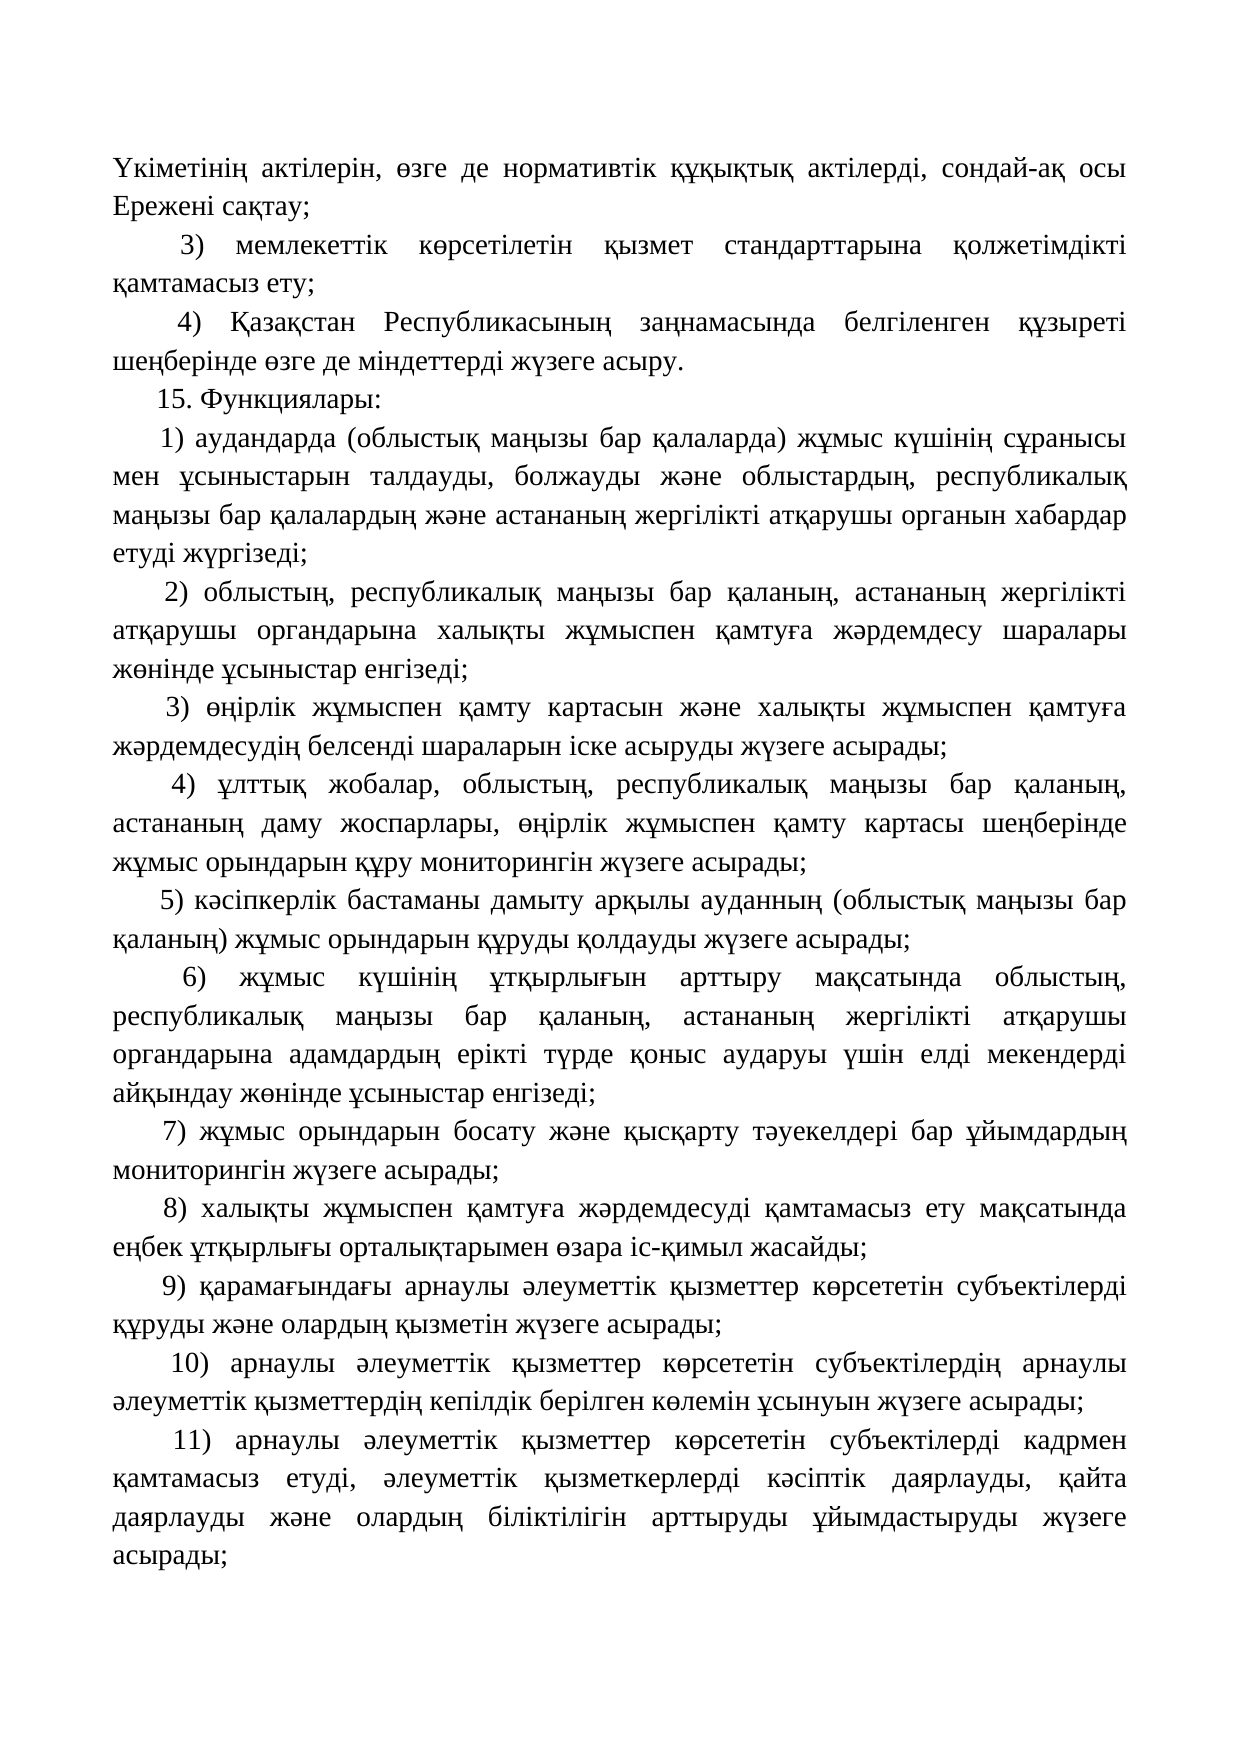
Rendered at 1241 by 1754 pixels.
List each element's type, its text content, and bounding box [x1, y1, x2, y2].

text 5) кәсіпкерлік бастаманы дамыту арқылы ауданның (облыстық маңызы бар қаланың) жұмыс орындарын құруды қолдауды жүзеге асырады; [112, 882, 1128, 954]
text 3) мемлекеттік көрсетілетін қызмет стандарттарына қолжетімдікті қамтамасыз ету; [112, 227, 1128, 299]
text 6) жұмыс күшінің ұтқырлығын арттыру мақсатында облыстың, республикалық маңызы бар қаланың, астананың жергілікті атқарушы органдарына адамдардың ерікті түрде қоныс аударуы үшін елді мекендерді айқындау жөнінде ұсыныстар енгізеді; [112, 959, 1128, 1108]
text 3) өңірлік жұмыспен қамту картасын және халықты жұмыспен қамтуға жәрдемдесудің белсенді шараларын іске асыруды жүзеге асырады; [112, 689, 1128, 762]
text 11) арнаулы әлеуметтік қызметтер көрсететін субъектілерді кадрмен қамтамасыз етуді, әлеуметтік қызметкерлерді кәсіптік даярлауды, қайта даярлауды және олардың біліктілігін арттыруды ұйымдастыруды жүзеге асырады; [112, 1422, 1128, 1571]
text 4) Қазақстан Республикасының заңнамасында белгіленген құзыреті шеңберінде өзге де міндеттерді жүзеге асыру. [112, 304, 1128, 376]
text 7) жұмыс орындарын босату және қысқарту тәуекелдері бар ұйымдардың мониторингін жүзеге асырады; [112, 1113, 1128, 1186]
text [112, 150, 1128, 222]
text 9) қарамағындағы арнаулы әлеуметтік қызметтер көрсететін субъектілерді құруды және олардың қызметін жүзеге асырады; [112, 1268, 1128, 1340]
text 4) ұлттық жобалар, облыстың, республикалық маңызы бар қаланың, астананың даму жоспарлары, өңірлік жұмыспен қамту картасы шеңберінде жұмыс орындарын құру мониторингін жүзеге асырады; [112, 767, 1128, 877]
text 10) арнаулы әлеуметтік қызметтер көрсететін субъектілердің арнаулы әлеуметтік қызметтердің кепілдік берілген көлемін ұсынуын жүзеге асырады; [112, 1345, 1128, 1417]
text 15. Функциялары: [112, 381, 1128, 415]
text 1) аудандарда (облыстық маңызы бар қалаларда) жұмыс күшінің сұранысы мен ұсыныстарын талдауды, болжауды және облыстардың, республикалық маңызы бар қалалардың және астананың жергілікті атқарушы органын хабардар етуді жүргізеді; [112, 420, 1128, 569]
text 2) облыстың, республикалық маңызы бар қаланың, астананың жергілікті атқарушы органдарына халықты жұмыспен қамтуға жәрдемдесу шаралары жөнінде ұсыныстар енгізеді; [112, 574, 1128, 684]
text 8) халықты жұмыспен қамтуға жәрдемдесуді қамтамасыз ету мақсатында еңбек ұтқырлығы орталықтарымен өзара іс-қимыл жасайды; [112, 1191, 1128, 1263]
